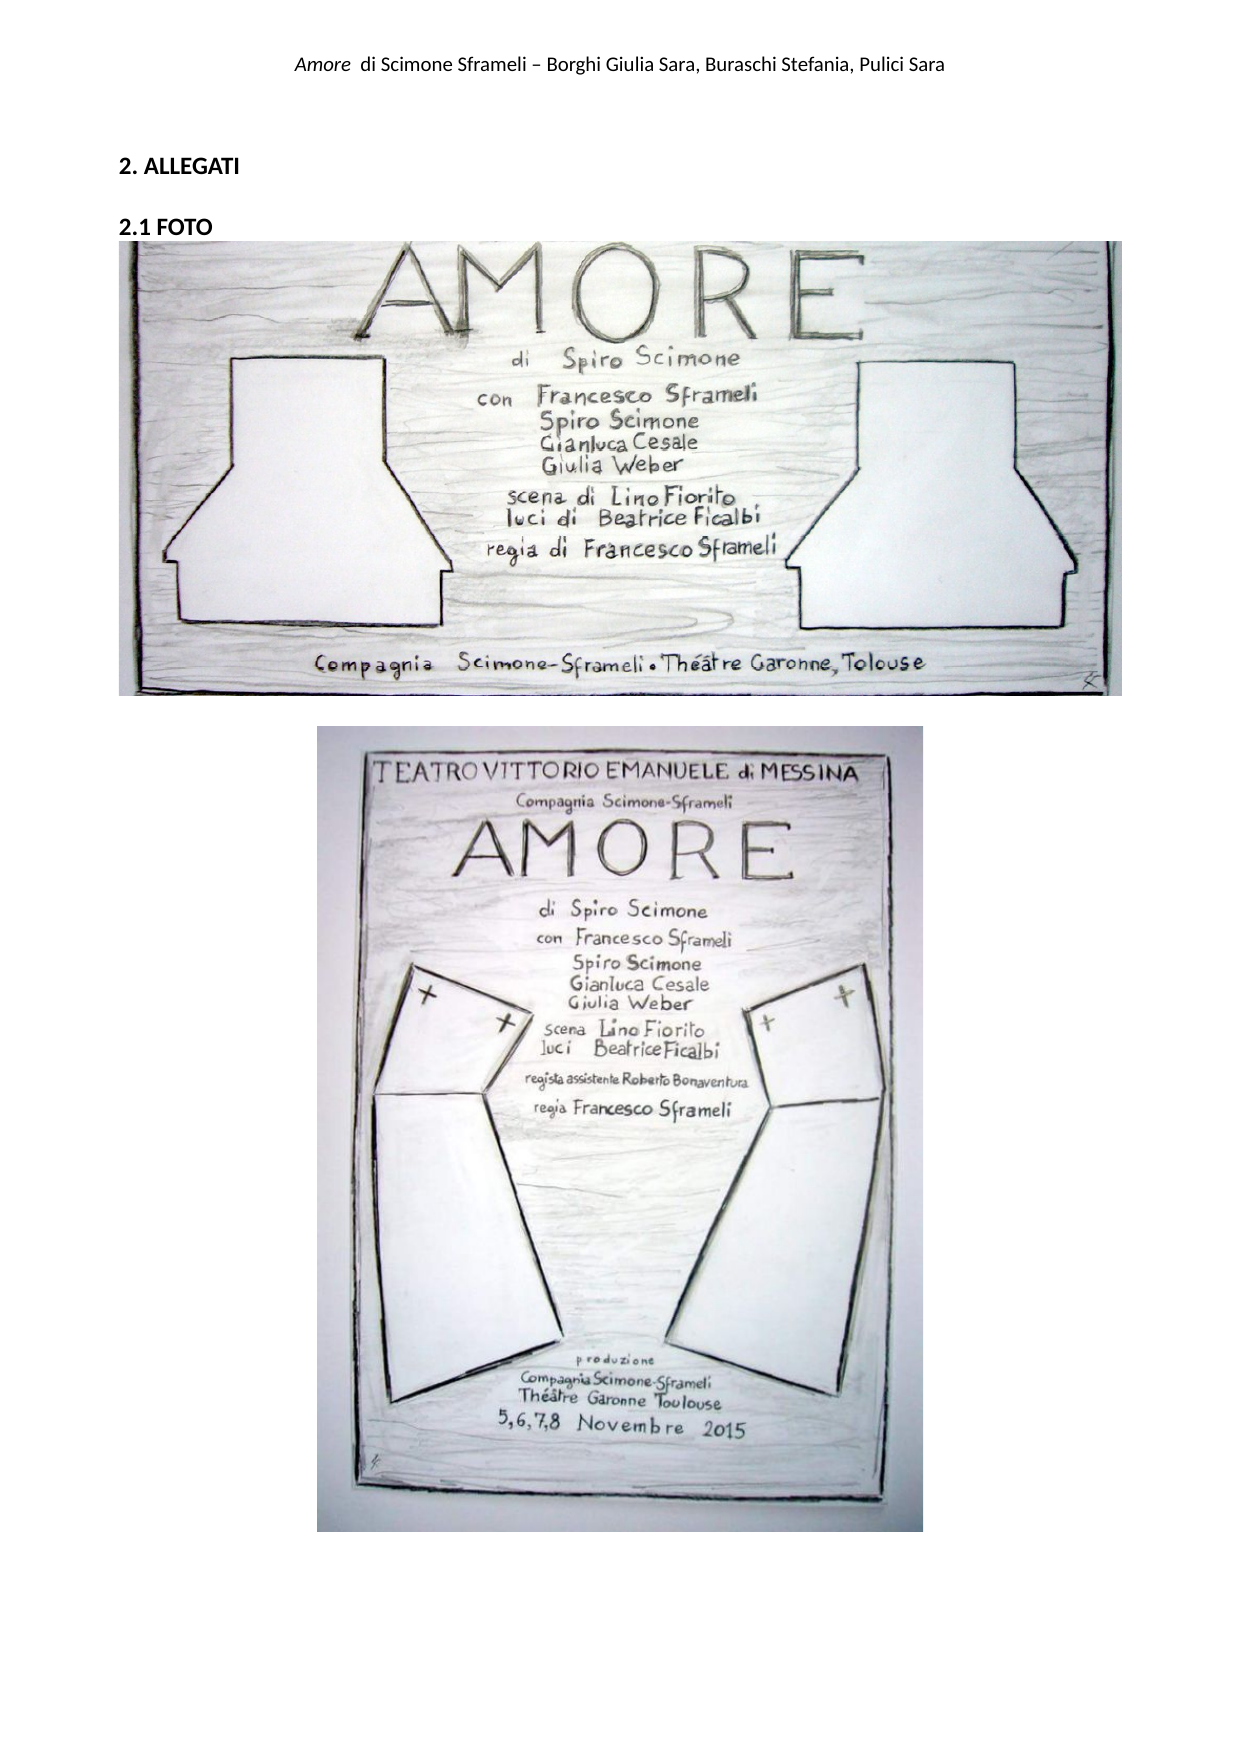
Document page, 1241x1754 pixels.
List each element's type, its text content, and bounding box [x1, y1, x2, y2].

picture [118, 241, 1122, 696]
text 2. ALLEGATI [119, 150, 1121, 181]
picture [317, 726, 924, 1532]
text 2.1 FOTO [119, 211, 1121, 241]
